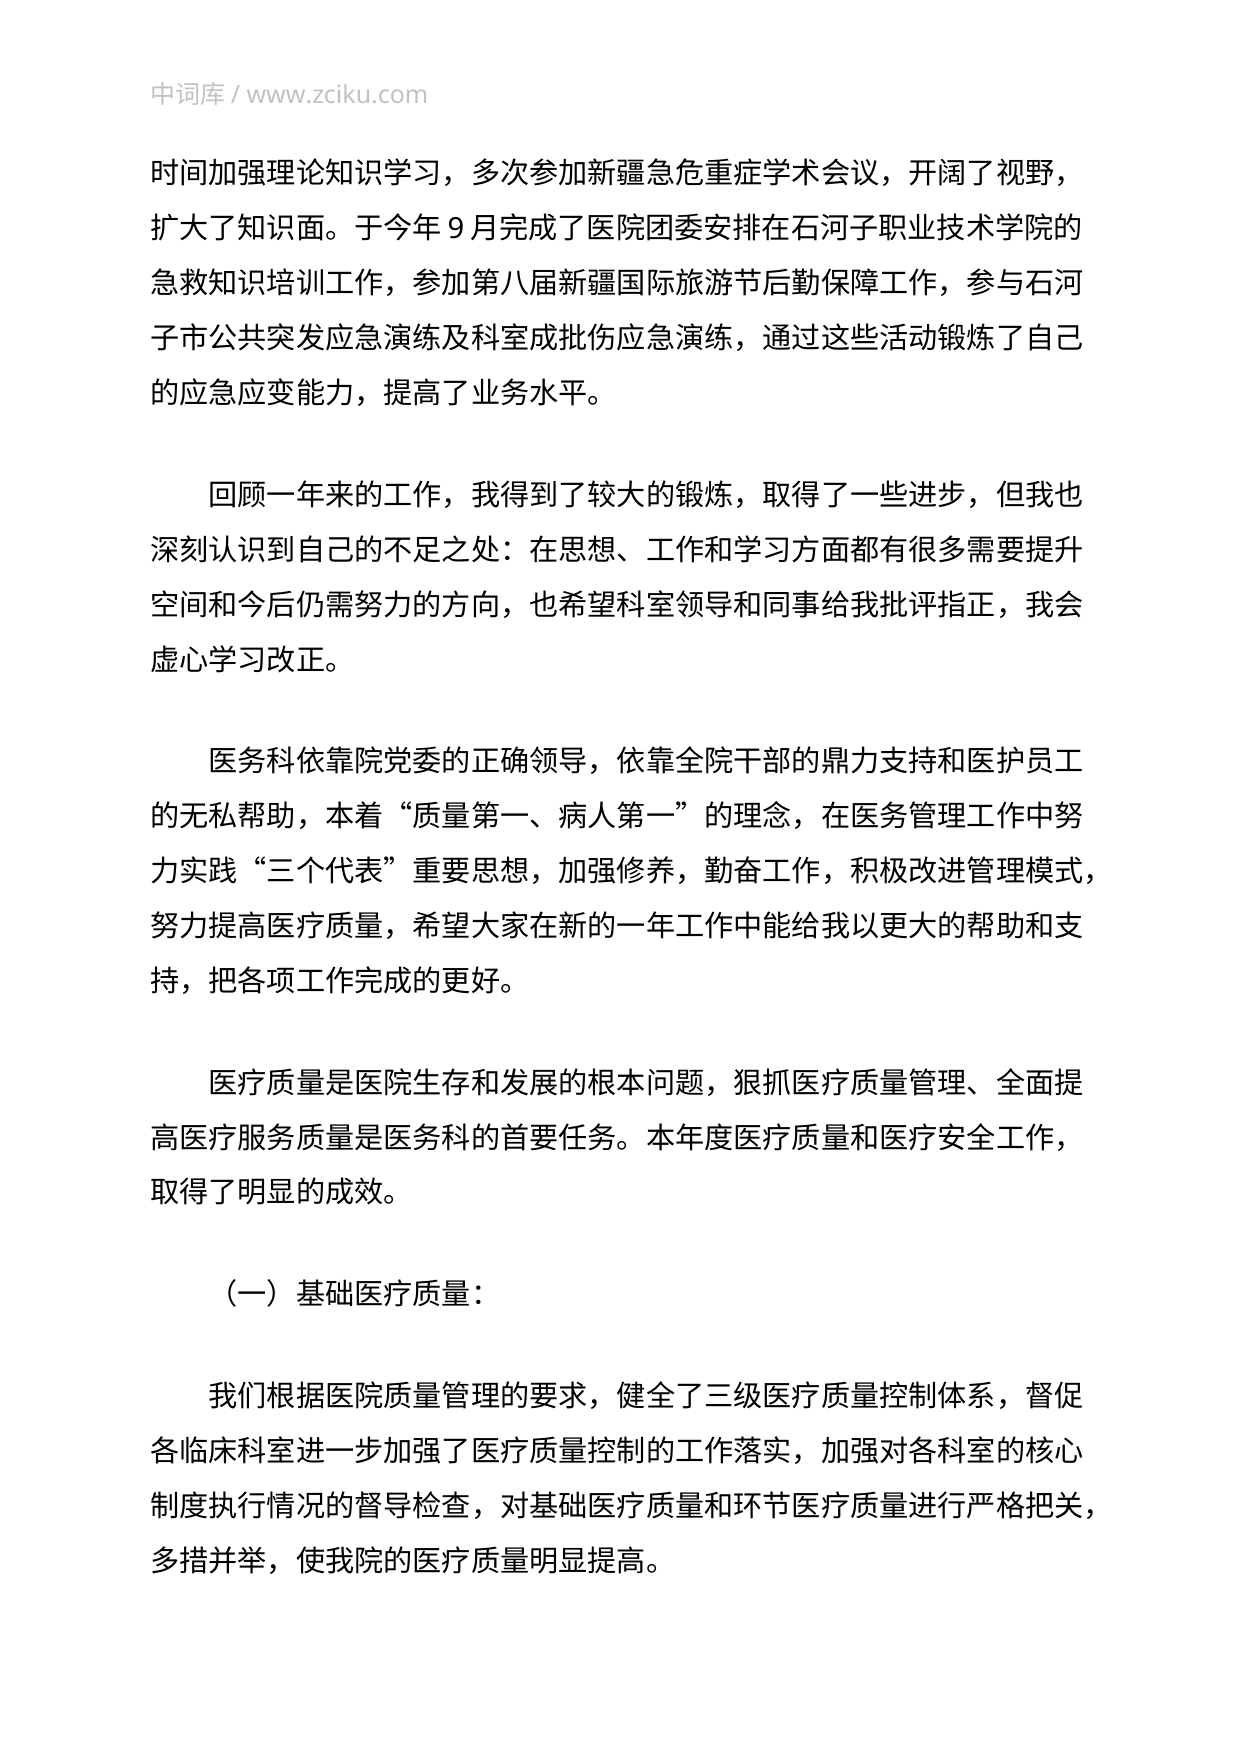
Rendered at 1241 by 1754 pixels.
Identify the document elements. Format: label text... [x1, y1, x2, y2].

text 医疗质量是医院生存和发展的根本问题，狠抓医疗质量管理、全面提高医疗服务质量是医务科的首要任务。本年度医疗质量和医疗安全工作，取得了明显的成效。 [150, 1059, 1090, 1211]
text （一）基础医疗质量： [150, 1271, 1090, 1313]
text 我们根据医院质量管理的要求，健全了三级医疗质量控制体系，督促各临床科室进一步加强了医疗质量控制的工作落实，加强对各科室的核心制度执行情况的督导检查，对基础医疗质量和环节医疗质量进行严格把关，多措并举，使我院的医疗质量明显提高。 [150, 1373, 1090, 1579]
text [150, 150, 1090, 412]
text 回顾一年来的工作，我得到了较大的锻炼，取得了一些进步，但我也深刻认识到自己的不足之处：在思想、工作和学习方面都有很多需要提升空间和今后仍需努力的方向，也希望科室领导和同事给我批评指正，我会虚心学习改正。 [150, 471, 1090, 678]
text 医务科依靠院党委的正确领导，依靠全院干部的鼎力支持和医护员工的无私帮助，本着“质量第一、病人第一”的理念，在医务管理工作中努力实践“三个代表”重要思想，加强修养，勤奋工作，积极改进管理模式，努力提高医疗质量，希望大家在新的一年工作中能给我以更大的帮助和支持，把各项工作完成的更好。 [150, 738, 1090, 1000]
